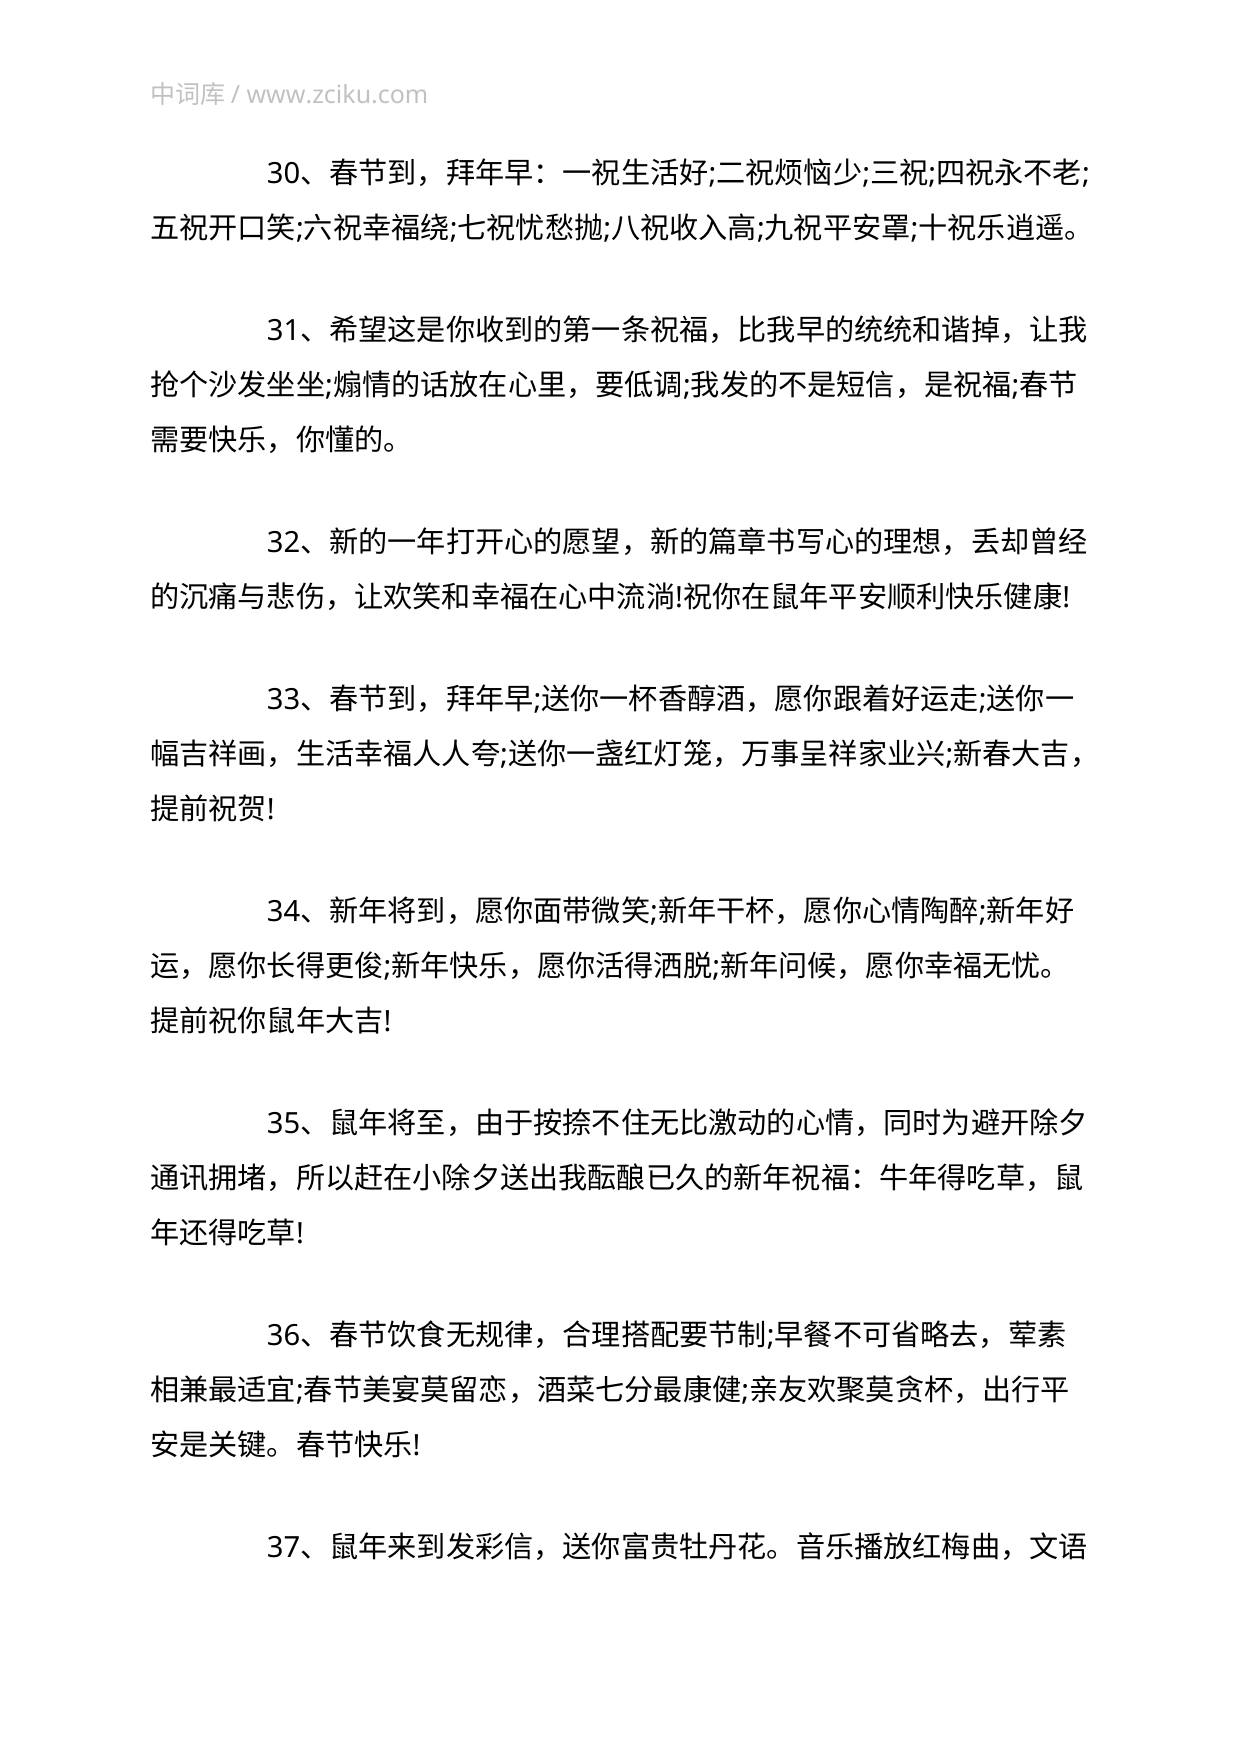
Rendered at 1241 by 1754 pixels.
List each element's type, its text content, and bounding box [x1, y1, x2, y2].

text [150, 1523, 1090, 1566]
text 33、春节到，拜年早;送你一杯香醇酒，愿你跟着好运走;送你一幅吉祥画，生活幸福人人夸;送你一盏红灯笼，万事呈祥家业兴;新春大吉，提前祝贺! [150, 676, 1090, 828]
text 32、新的一年打开心的愿望，新的篇章书写心的理想，丢却曾经的沉痛与悲伤，让欢笑和幸福在心中流淌!祝你在鼠年平安顺利快乐健康! [150, 519, 1090, 616]
text 30、春节到，拜年早：一祝生活好;二祝烦恼少;三祝;四祝永不老;五祝开口笑;六祝幸福绕;七祝忧愁抛;八祝收入高;九祝平安罩;十祝乐逍遥。 [150, 150, 1090, 247]
text 31、希望这是你收到的第一条祝福，比我早的统统和谐掉，让我抢个沙发坐坐;煽情的话放在心里，要低调;我发的不是短信，是祝福;春节需要快乐，你懂的。 [150, 307, 1090, 459]
text 34、新年将到，愿你面带微笑;新年干杯，愿你心情陶醉;新年好运，愿你长得更俊;新年快乐，愿你活得洒脱;新年问候，愿你幸福无忧。提前祝你鼠年大吉! [150, 888, 1090, 1040]
text 35、鼠年将至，由于按捺不住无比激动的心情，同时为避开除夕通讯拥堵，所以赶在小除夕送出我酝酿已久的新年祝福：牛年得吃草，鼠年还得吃草! [150, 1100, 1090, 1252]
text 36、春节饮食无规律，合理搭配要节制;早餐不可省略去，荤素相兼最适宜;春节美宴莫留恋，酒菜七分最康健;亲友欢聚莫贪杯，出行平安是关键。春节快乐! [150, 1312, 1090, 1464]
